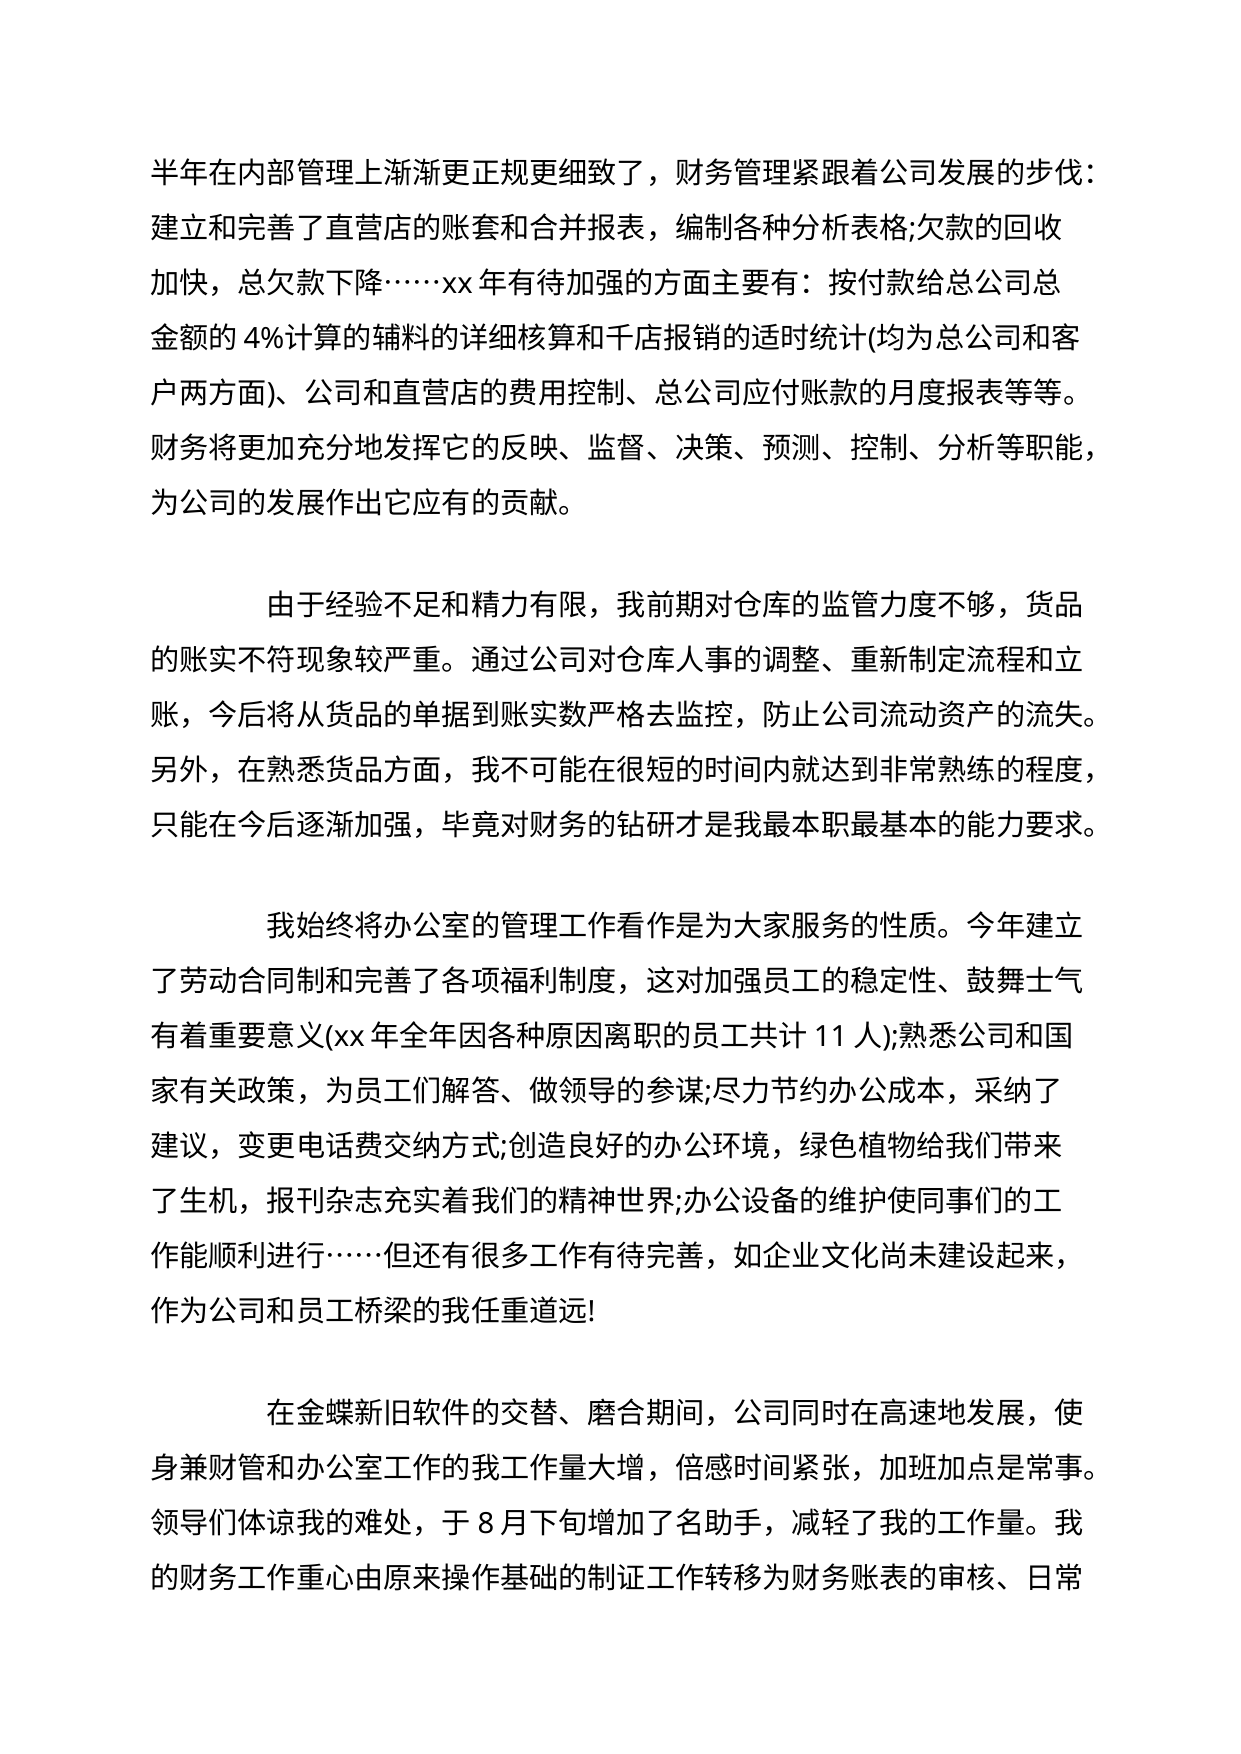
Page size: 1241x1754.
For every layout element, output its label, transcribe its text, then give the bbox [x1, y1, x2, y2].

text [150, 1389, 1090, 1597]
text 我始终将办公室的管理工作看作是为大家服务的性质。今年建立了劳动合同制和完善了各项福利制度，这对加强员工的稳定性、鼓舞士气有着重要意义(xx年全年因各种原因离职的员工共计11人);熟悉公司和国家有关政策，为员工们解答、做领导的参谋;尽力节约办公成本，采纳了建议，变更电话费交纳方式;创造良好的办公环境，绿色植物给我们带来了生机，报刊杂志充实着我们的精神世界;办公设备的维护使同事们的工作能顺利进行……但还有很多工作有待完善，如企业文化尚未建设起来，作为公司和员工桥梁的我任重道远! [150, 903, 1090, 1330]
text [150, 150, 1090, 522]
text 由于经验不足和精力有限，我前期对仓库的监管力度不够，货品的账实不符现象较严重。通过公司对仓库人事的调整、重新制定流程和立账，今后将从货品的单据到账实数严格去监控，防止公司流动资产的流失。另外，在熟悉货品方面，我不可能在很短的时间内就达到非常熟练的程度，只能在今后逐渐加强，毕竟对财务的钻研才是我最本职最基本的能力要求。 [150, 582, 1090, 843]
